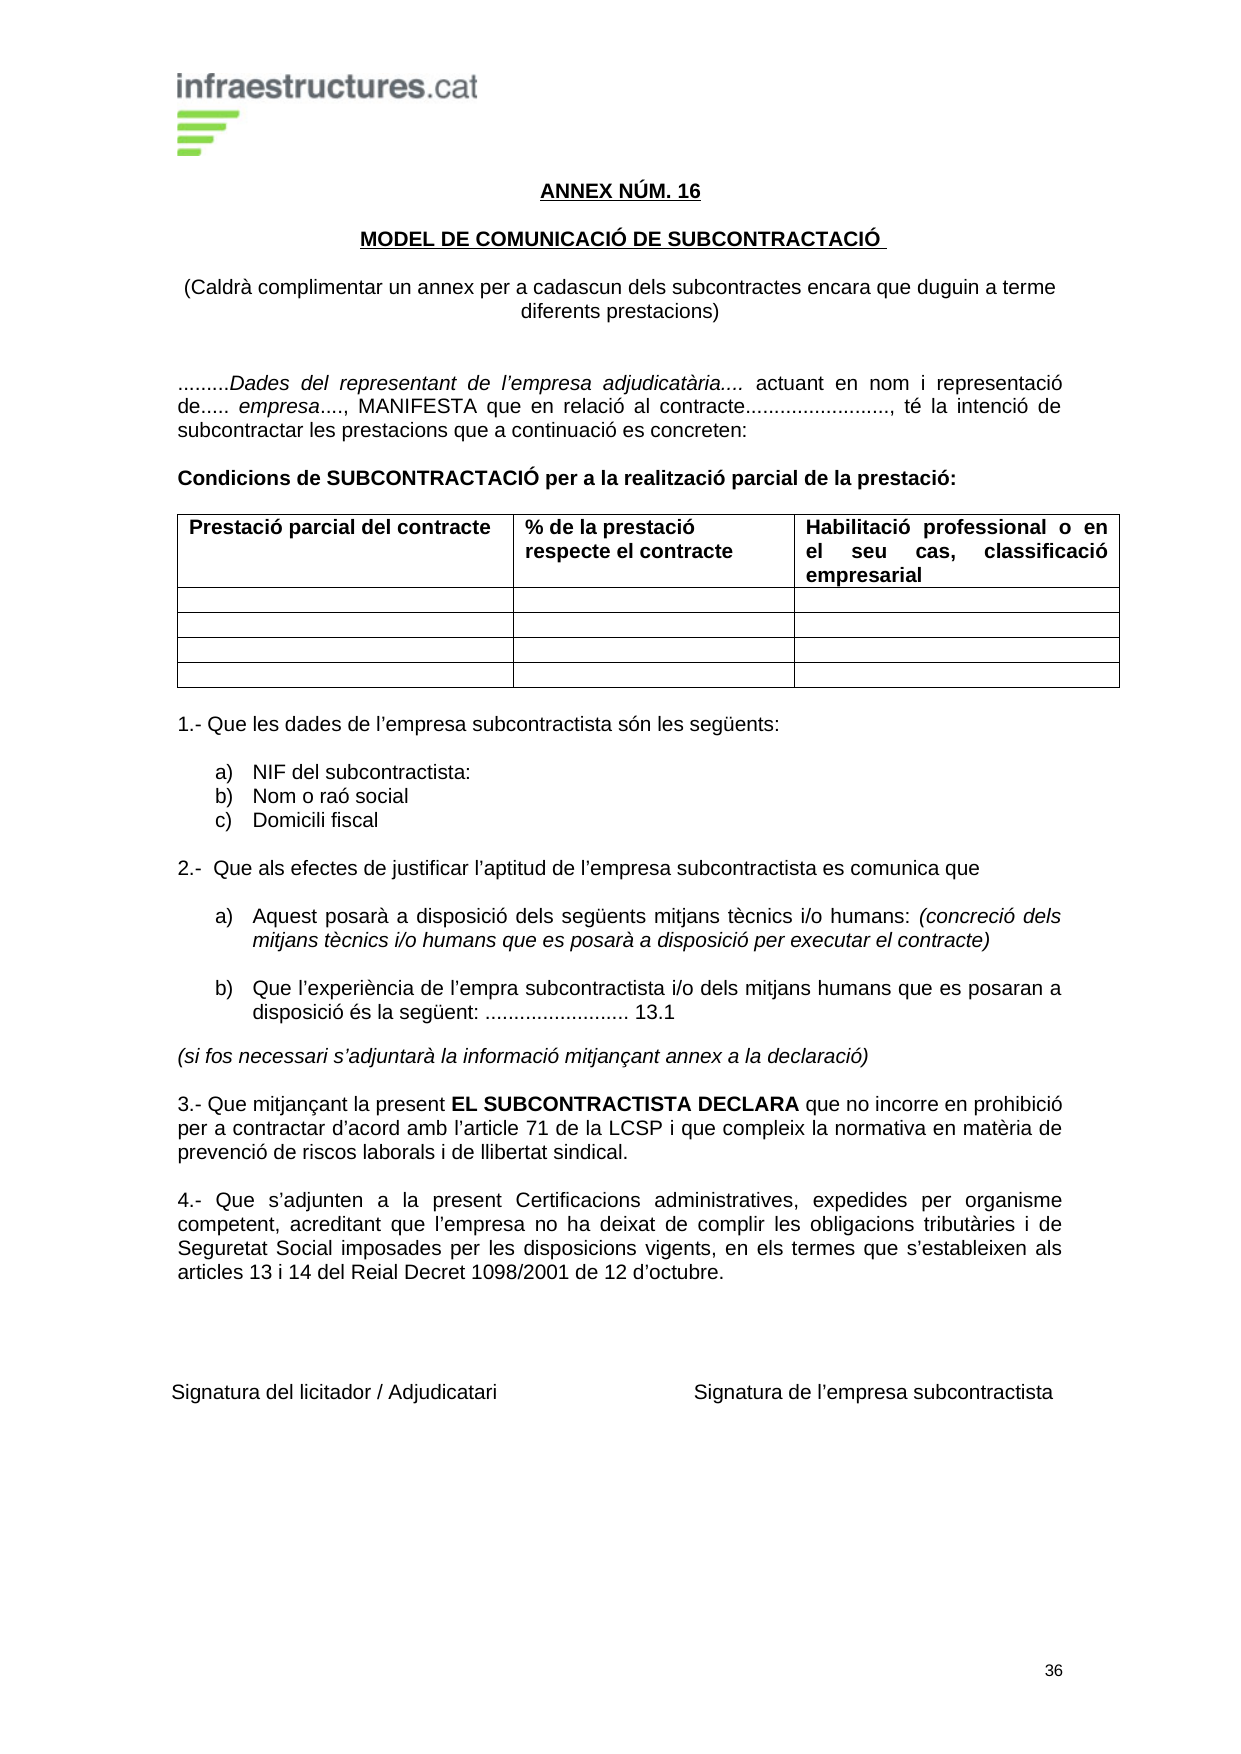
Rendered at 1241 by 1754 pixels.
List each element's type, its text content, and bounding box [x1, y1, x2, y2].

table_cell [795, 638, 1119, 662]
table_cell [795, 588, 1119, 612]
list Que l’experiència de l’empra subcontractista i/o dels mitjans humans que es posaran a disposició és la següent: ......................... 13.1 [215, 976, 1063, 1023]
list 4.- Que s’adjunten a la present Certificacions administratives, expedides per organisme competent, acreditant que l’empresa no ha deixat de complir les obligacions tributàries i de Seguretat Social imposades per les disposicions vigents, en els termes que s’estableixen als articles 13 i 14 del Reial Decret 1098/2001 de 12 d’octubre. [177, 1188, 1063, 1284]
list NIF del subcontractista: [215, 760, 1063, 784]
text Signatura del licitador / Adjudicatari Signatura de l’empresa subcontractista [171, 1380, 1063, 1428]
list Domicili fiscal [215, 808, 1063, 832]
table_cell [514, 588, 794, 612]
table_cell [178, 613, 513, 637]
table_cell [514, 638, 794, 662]
table_cell [795, 663, 1119, 687]
table_cell [178, 638, 513, 662]
text ANNEX NÚM. 16 [177, 179, 1063, 203]
table_header Habilitació professional o en el seu cas, classificació empresarial [795, 515, 1119, 587]
text (Caldrà complimentar un annex per a cadascun dels subcontractes encara que duguin a terme diferents prestacions) [177, 274, 1063, 322]
picture [177, 73, 478, 156]
table_cell [795, 613, 1119, 637]
table_cell [514, 613, 794, 637]
table_header % de la prestació respecte el contracte [514, 515, 794, 587]
table_cell [178, 663, 513, 687]
text 2.- Que als efectes de justificar l’aptitud de l’empresa subcontractista es comunica que [177, 856, 1063, 880]
text 3.- Que mitjançant la present EL SUBCONTRACTISTA DECLARA que no incorre en prohibició per a contractar d’acord amb l’article 71 de la LCSP i que compleix la normativa en matèria de prevenció de riscos laborals i de llibertat sindical. [177, 1092, 1063, 1164]
table_header Prestació parcial del contracte [178, 515, 513, 587]
table_cell [514, 663, 794, 687]
text Condicions de SUBCONTRACTACIÓ per a la realització parcial de la prestació: [177, 466, 1063, 490]
list 1.- Que les dades de l’empresa subcontractista són les següents: [177, 712, 1063, 736]
text (si fos necessari s’adjuntarà la informació mitjançant annex a la declaració) [177, 1044, 1063, 1068]
table_cell [178, 588, 513, 612]
text .........Dades del representant de l’empresa adjudicatària.... actuant en nom i representació de..... empresa...., MANIFESTA que en relació al contracte........................., té la intenció de subcontractar les prestacions que a continuació es concreten: [177, 370, 1063, 442]
list Nom o raó social [215, 784, 1063, 808]
text MODEL DE COMUNICACIÓ DE SUBCONTRACTACIÓ [177, 227, 1063, 251]
list Aquest posarà a disposició dels següents mitjans tècnics i/o humans: (concreció dels mitjans tècnics i/o humans que es posarà a disposició per executar el contracte) [215, 904, 1063, 952]
